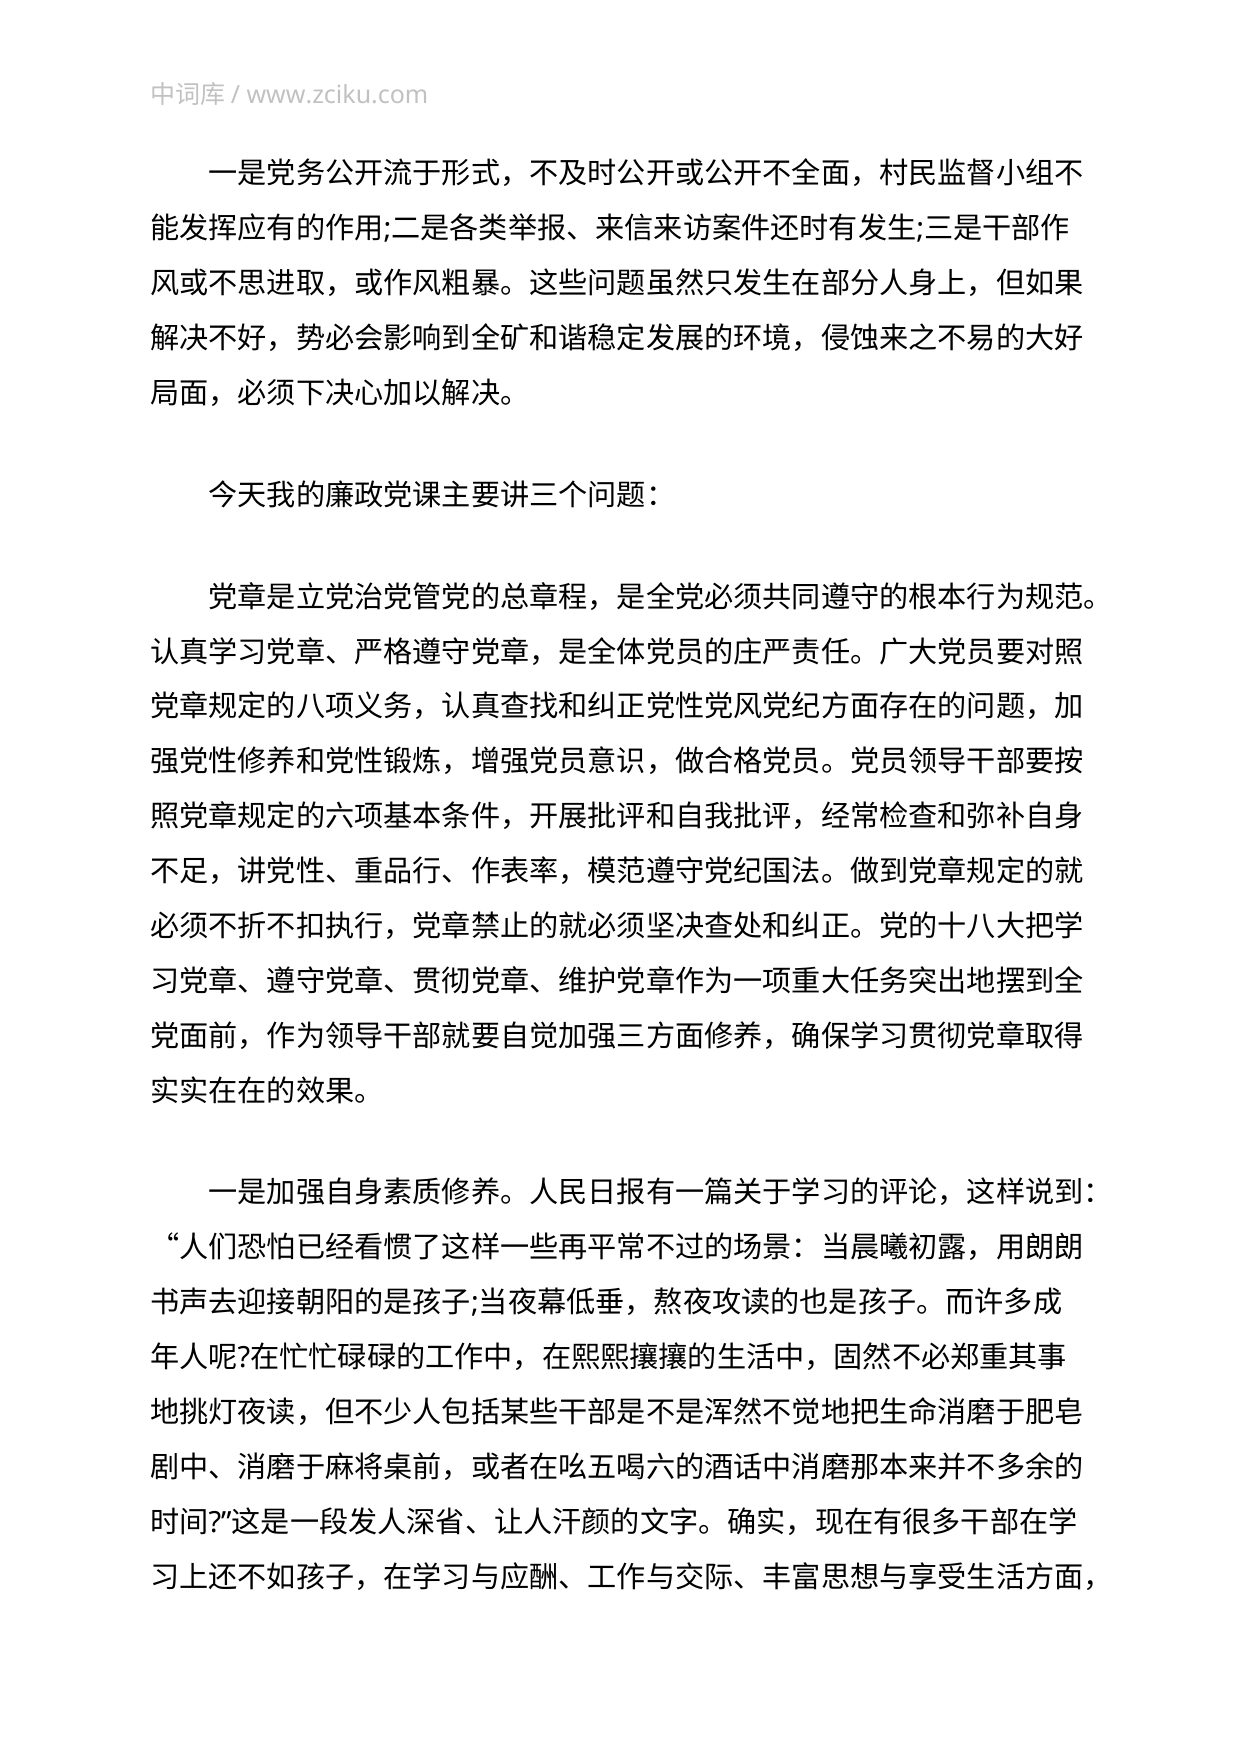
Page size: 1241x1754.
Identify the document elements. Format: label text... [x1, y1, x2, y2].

text 今天我的廉政党课主要讲三个问题： [150, 471, 1090, 514]
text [150, 1169, 1090, 1596]
text 党章是立党治党管党的总章程，是全党必须共同遵守的根本行为规范。认真学习党章、严格遵守党章，是全体党员的庄严责任。广大党员要对照党章规定的八项义务，认真查找和纠正党性党风党纪方面存在的问题，加强党性修养和党性锻炼，增强党员意识，做合格党员。党员领导干部要按照党章规定的六项基本条件，开展批评和自我批评，经常检查和弥补自身不足，讲党性、重品行、作表率，模范遵守党纪国法。做到党章规定的就必须不折不扣执行，党章禁止的就必须坚决查处和纠正。党的十八大把学习党章、遵守党章、贯彻党章、维护党章作为一项重大任务突出地摆到全党面前，作为领导干部就要自觉加强三方面修养，确保学习贯彻党章取得实实在在的效果。 [150, 573, 1090, 1109]
text 一是党务公开流于形式，不及时公开或公开不全面，村民监督小组不能发挥应有的作用;二是各类举报、来信来访案件还时有发生;三是干部作风或不思进取，或作风粗暴。这些问题虽然只发生在部分人身上，但如果解决不好，势必会影响到全矿和谐稳定发展的环境，侵蚀来之不易的大好局面，必须下决心加以解决。 [150, 150, 1090, 412]
